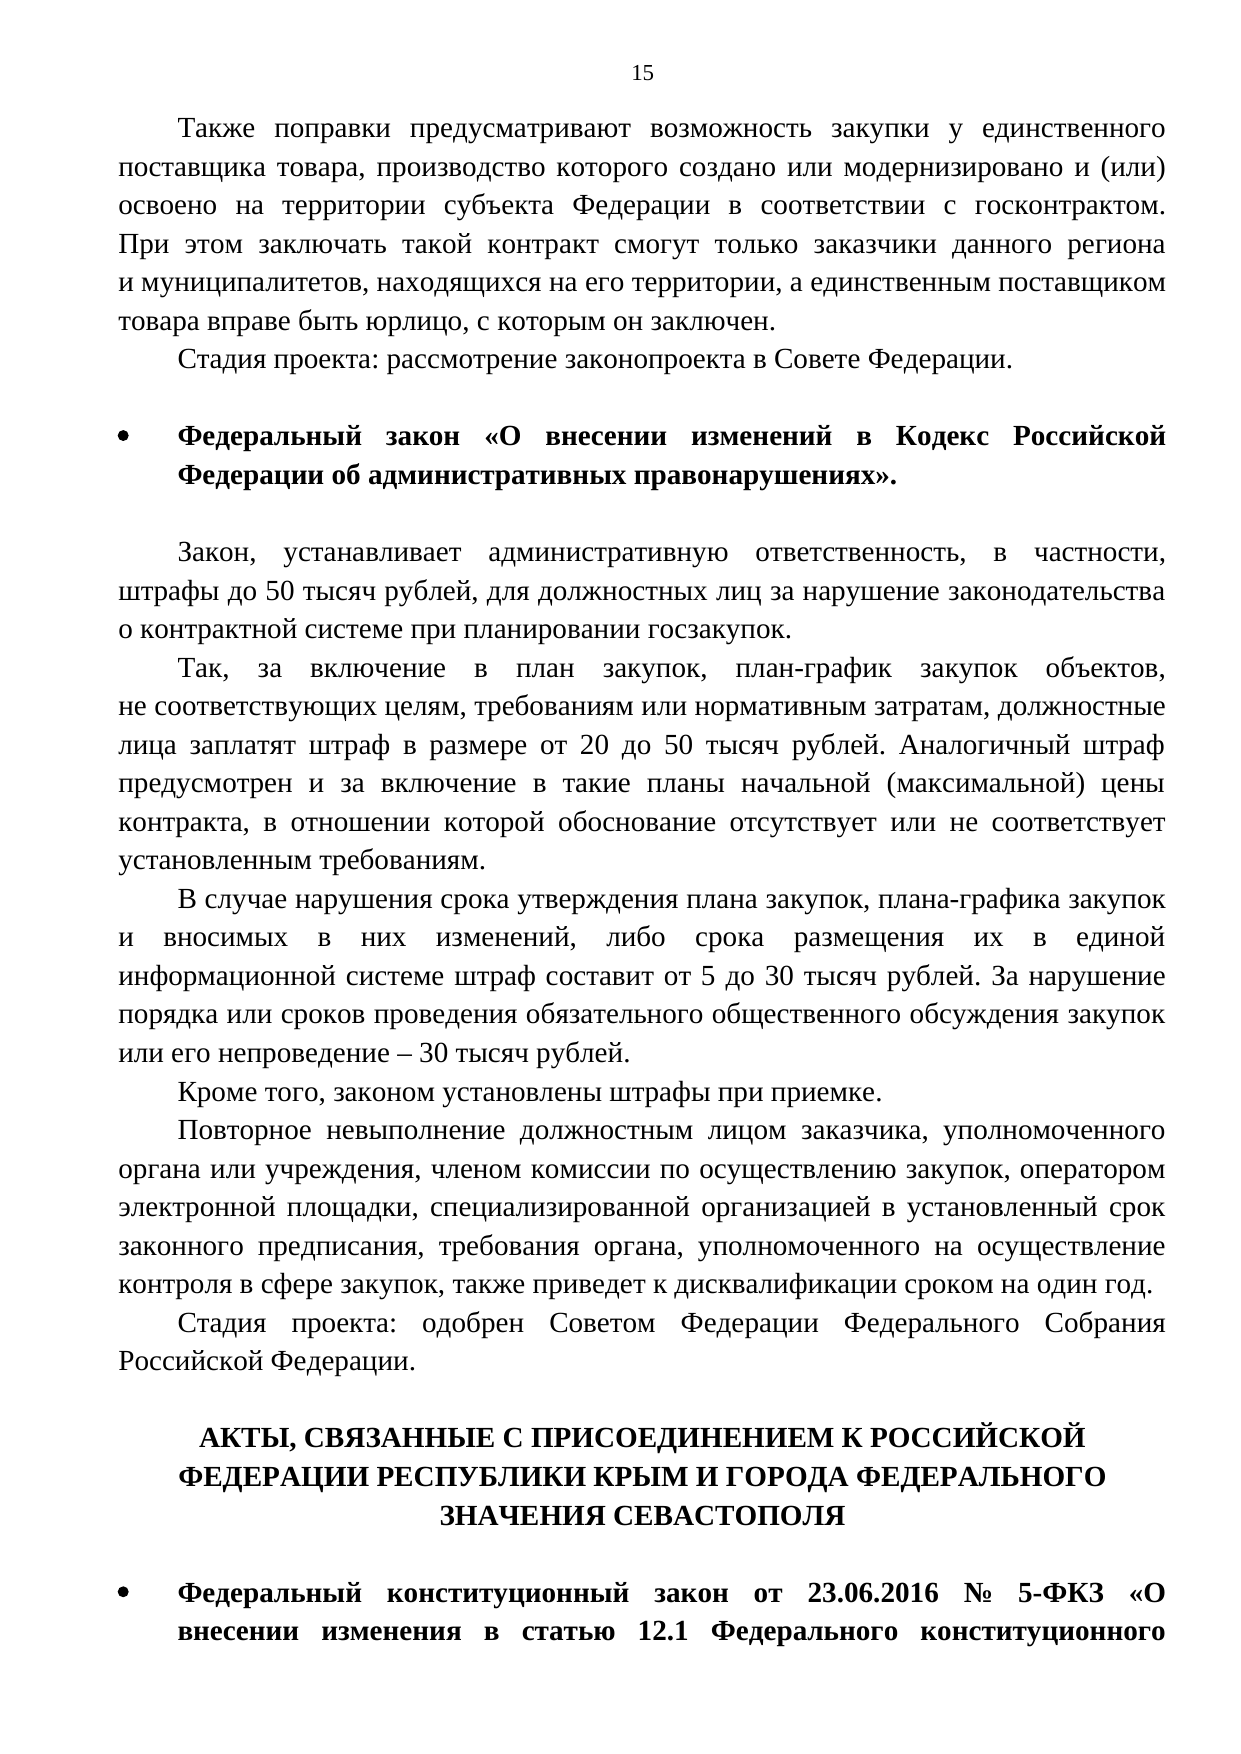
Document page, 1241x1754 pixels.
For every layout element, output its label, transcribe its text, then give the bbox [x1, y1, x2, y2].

text Кроме того, законом установлены штрафы при приемке. [118, 1074, 1167, 1107]
text Так, за включение в план закупок, план-график закупок объектов, не соответствующих целям, требованиям или нормативным затратам, должностные лица заплатят штраф в размере от 20 до 50 тысяч рублей. Аналогичный штраф предусмотрен и за включение в такие планы начальной (максимальной) цены контракта, в отношении которой обоснование отсутствует или не соответствует установленным требованиям. [118, 650, 1167, 876]
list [118, 1575, 1167, 1647]
text Стадия проекта: рассмотрение законопроекта в Совете Федерации. [118, 341, 1167, 375]
text Повторное невыполнение должностным лицом заказчика, уполномоченного органа или учреждения, членом комиссии по осуществлению закупок, оператором электронной площадки, специализированной организацией в установленный срок законного предписания, требования органа, уполномоченного на осуществление контроля в сфере закупок, также приведет к дисквалификации сроком на один год. [118, 1112, 1167, 1300]
text Стадия проекта: одобрен Советом Федерации Федерального Собрания Российской Федерации. [118, 1305, 1167, 1377]
text АКТЫ, СВЯЗАННЫЕ С ПРИСОЕДИНЕНИЕМ К РОССИЙСКОЙ ФЕДЕРАЦИИ РЕСПУБЛИКИ КРЫМ И ГОРОДА ФЕДЕРАЛЬНОГО ЗНАЧЕНИЯ СЕВАСТОПОЛЯ [118, 1421, 1167, 1531]
list Федеральный закон «О внесении изменений в Кодекс Российской Федерации об административных правонарушениях». [118, 418, 1167, 491]
text Также поправки предусматривают возможность закупки у единственного поставщика товара, производство которого создано или модернизировано и (или) освоено на территории субъекта Федерации в соответствии с госконтрактом. При этом заключать такой контракт смогут только заказчики данного региона и муниципалитетов, находящихся на его территории, а единственным поставщиком товара вправе быть юрлицо, с которым он заключен. [118, 110, 1167, 336]
text В случае нарушения срока утверждения плана закупок, плана-графика закупок и вносимых в них изменений, либо срока размещения их в единой информационной системе штраф составит от 5 до 30 тысяч рублей. За нарушение порядка или сроков проведения обязательного общественного обсуждения закупок или его непроведение – 30 тысяч рублей. [118, 881, 1167, 1069]
text Закон, устанавливает административную ответственность, в частности, штрафы до 50 тысяч рублей, для должностных лиц за нарушение законодательства о контрактной системе при планировании госзакупок. [118, 534, 1167, 645]
